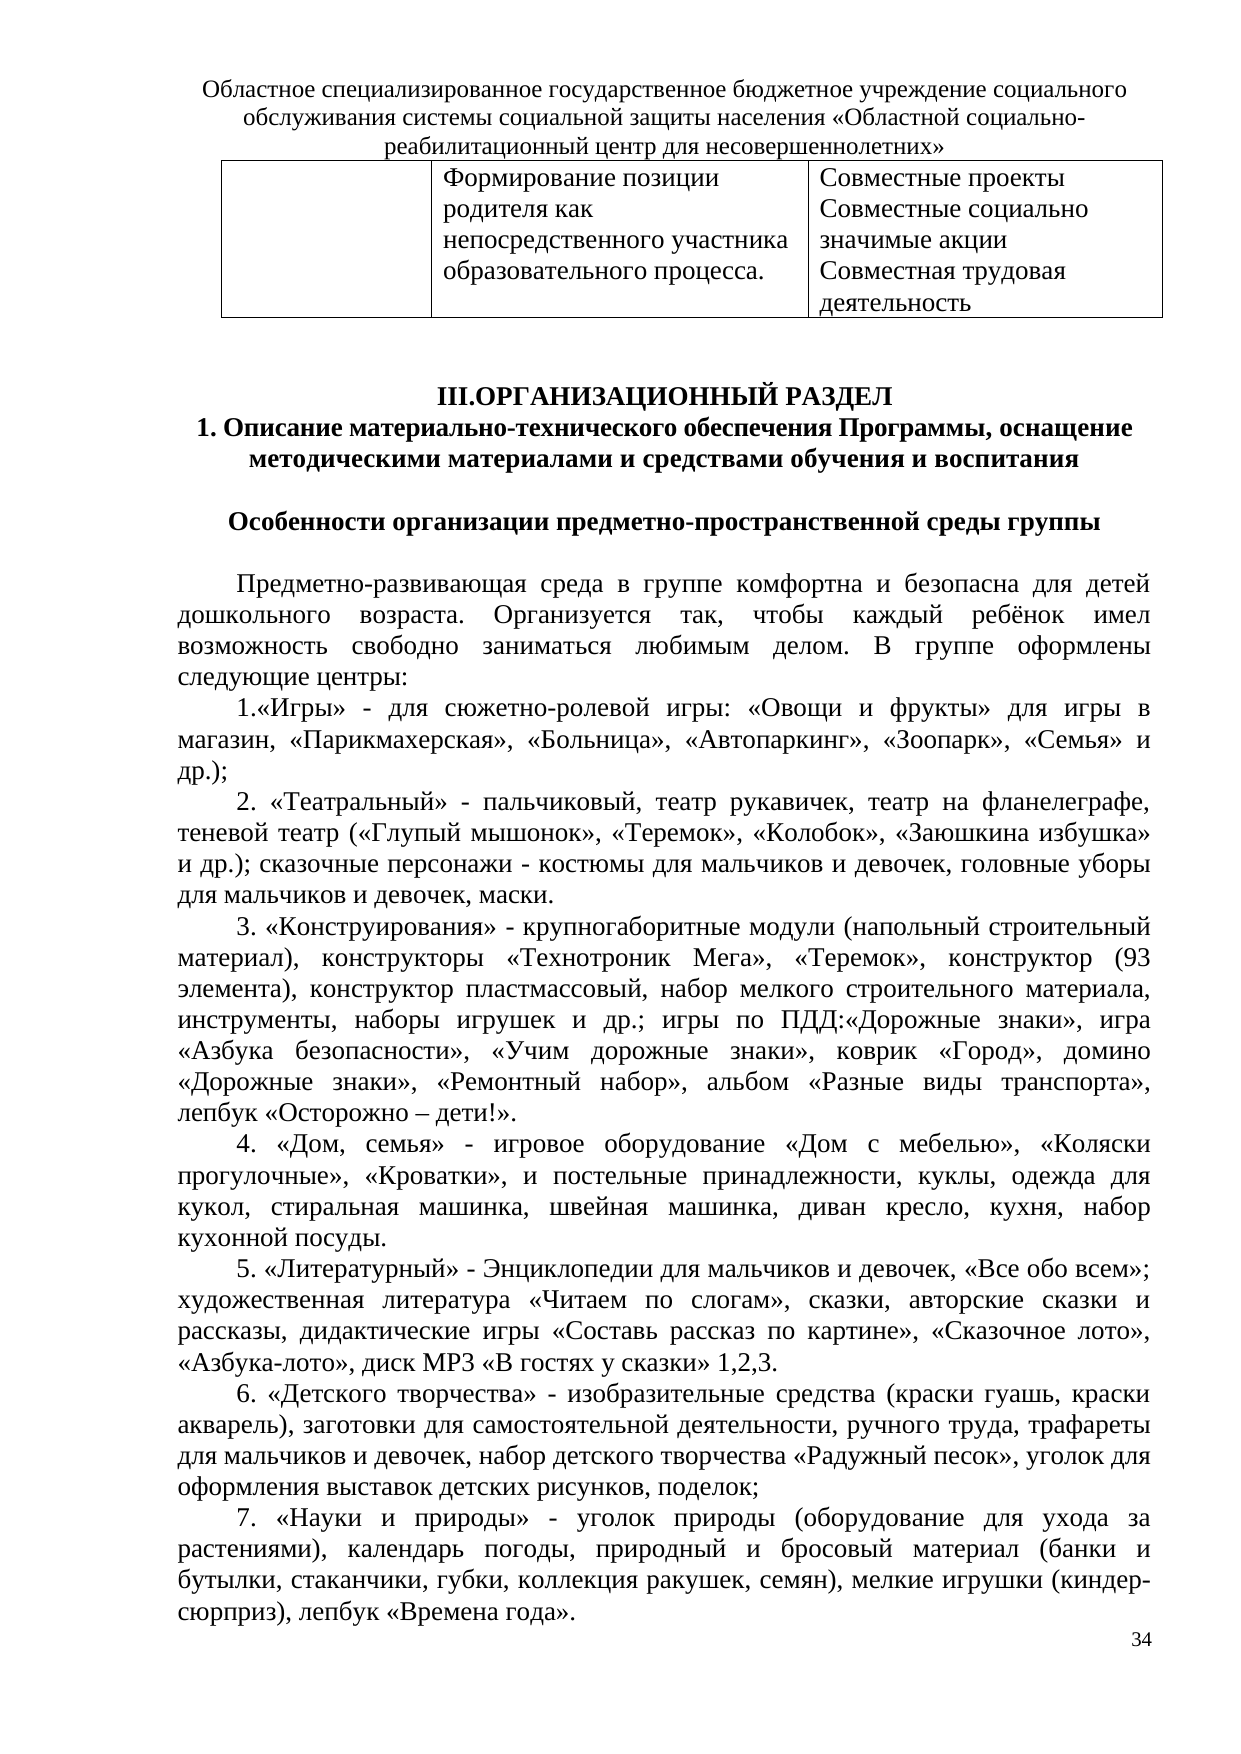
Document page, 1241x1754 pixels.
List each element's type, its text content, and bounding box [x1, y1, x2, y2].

text 3. «Конструирования» - крупногаборитные модули (напольный строительный материал), конструкторы «Технотроник Мега», «Теремок», конструктор (93 элемента), конструктор пластмассовый, набор мелкого строительного материала, инструменты, наборы игрушек и др.; игры по ПДД:«Дорожные знаки», игра «Азбука безопасности», «Учим дорожные знаки», коврик «Город», домино «Дорожные знаки», «Ремонтный набор», альбом «Разные виды транспорта», лепбук «Осторожно – дети!». [177, 909, 1152, 1128]
text 5. «Литературный» - Энциклопедии для мальчиков и девочек, «Все обо всем»; художественная литература «Читаем по слогам», сказки, авторские сказки и рассказы, дидактические игры «Составь рассказ по картине», «Сказочное лото», «Азбука-лото», диск МР3 «В гостях у сказки» 1,2,3. [177, 1252, 1152, 1377]
text 7. «Науки и природы» - уголок природы (оборудование для ухода за растениями), календарь погоды, природный и бросовый материал (банки и бутылки, стаканчики, губки, коллекция ракушек, семян), мелкие игрушки (киндер-сюрприз), лепбук «Времена года». [177, 1501, 1152, 1626]
text 1. Описание материально-технического обеспечения Программы, оснащение методическими материалами и средствами обучения и воспитания [177, 411, 1152, 473]
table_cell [809, 161, 1162, 317]
text 1.«Игры» - для сюжетно-ролевой игры: «Овощи и фрукты» для игры в магазин, «Парикмахерская», «Больница», «Автопаркинг», «Зоопарк», «Семья» и др.); [177, 692, 1152, 785]
text 2. «Театральный» - пальчиковый, театр рукавичек, театр на фланелеграфе, теневой театр («Глупый мышонок», «Теремок», «Колобок», «Заюшкина избушка» и др.); сказочные персонажи - костюмы для мальчиков и девочек, головные уборы для мальчиков и девочек, маски. [177, 785, 1152, 909]
text III.ОРГАНИЗАЦИОННЫЙ РАЗДЕЛ [177, 380, 1152, 411]
text Предметно-развивающая среда в группе комфортна и безопасна для детей дошкольного возраста. Организуется так, чтобы каждый ребёнок имел возможность свободно заниматься любимым делом. В группе оформлены следующие центры: [177, 567, 1152, 692]
text Особенности организации предметно-пространственной среды группы [177, 505, 1152, 536]
text 6. «Детского творчества» - изобразительные средства (краски гуашь, краски акварель), заготовки для самостоятельной деятельности, ручного труда, трафареты для мальчиков и девочек, набор детского творчества «Радужный песок», уголок для оформления выставок детских рисунков, поделок; [177, 1377, 1152, 1501]
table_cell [432, 161, 808, 317]
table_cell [222, 161, 431, 317]
text 4. «Дом, семья» - игровое оборудование «Дом с мебелью», «Коляски прогулочные», «Кроватки», и постельные принадлежности, куклы, одежда для кукол, стиральная машинка, швейная машинка, диван кресло, кухня, набор кухонной посуды. [177, 1128, 1152, 1252]
